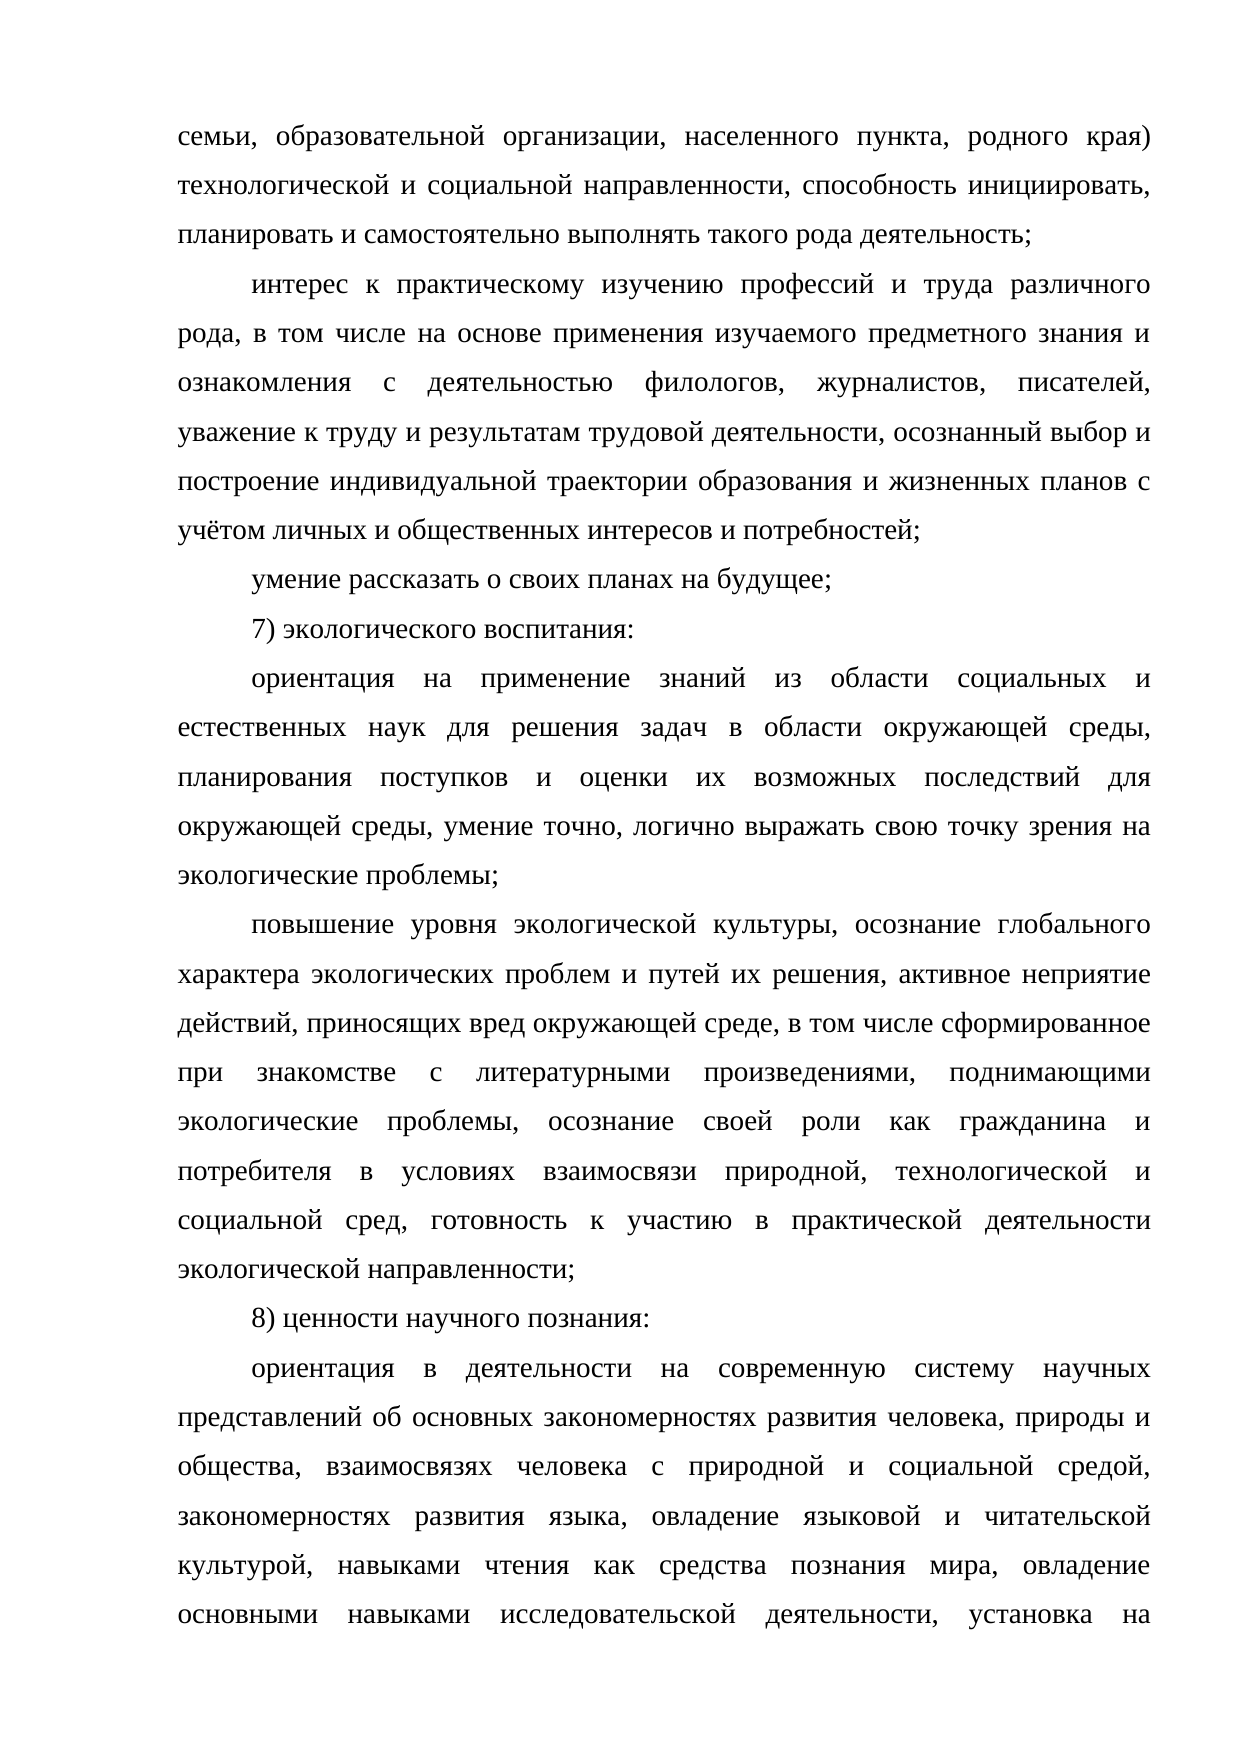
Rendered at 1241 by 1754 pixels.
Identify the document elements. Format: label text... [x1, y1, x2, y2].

text интерес к практическому изучению профессий и труда различного рода, в том числе на основе применения изучаемого предметного знания и ознакомления с деятельностью филологов, журналистов, писателей, уважение к труду и результатам трудовой деятельности, осознанный выбор и построение индивидуальной траектории образования и жизненных планов с учётом личных и общественных интересов и потребностей; [177, 266, 1152, 546]
text 7) экологического воспитания: [177, 611, 1152, 644]
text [177, 1350, 1152, 1630]
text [177, 118, 1152, 250]
text умение рассказать о своих планах на будущее; [177, 562, 1152, 595]
text ориентация на применение знаний из области социальных и естественных наук для решения задач в области окружающей среды, планирования поступков и оценки их возможных последствий для окружающей среды, умение точно, логично выражать свою точку зрения на экологические проблемы; [177, 660, 1152, 891]
text повышение уровня экологической культуры, осознание глобального характера экологических проблем и путей их решения, активное неприятие действий, приносящих вред окружающей среде, в том числе сформированное при знакомстве с литературными произведениями, поднимающими экологические проблемы, осознание своей роли как гражданина и потребителя в условиях взаимосвязи природной, технологической и социальной сред, готовность к участию в практической деятельности экологической направленности; [177, 906, 1152, 1285]
text 8) ценности научного познания: [177, 1301, 1152, 1334]
